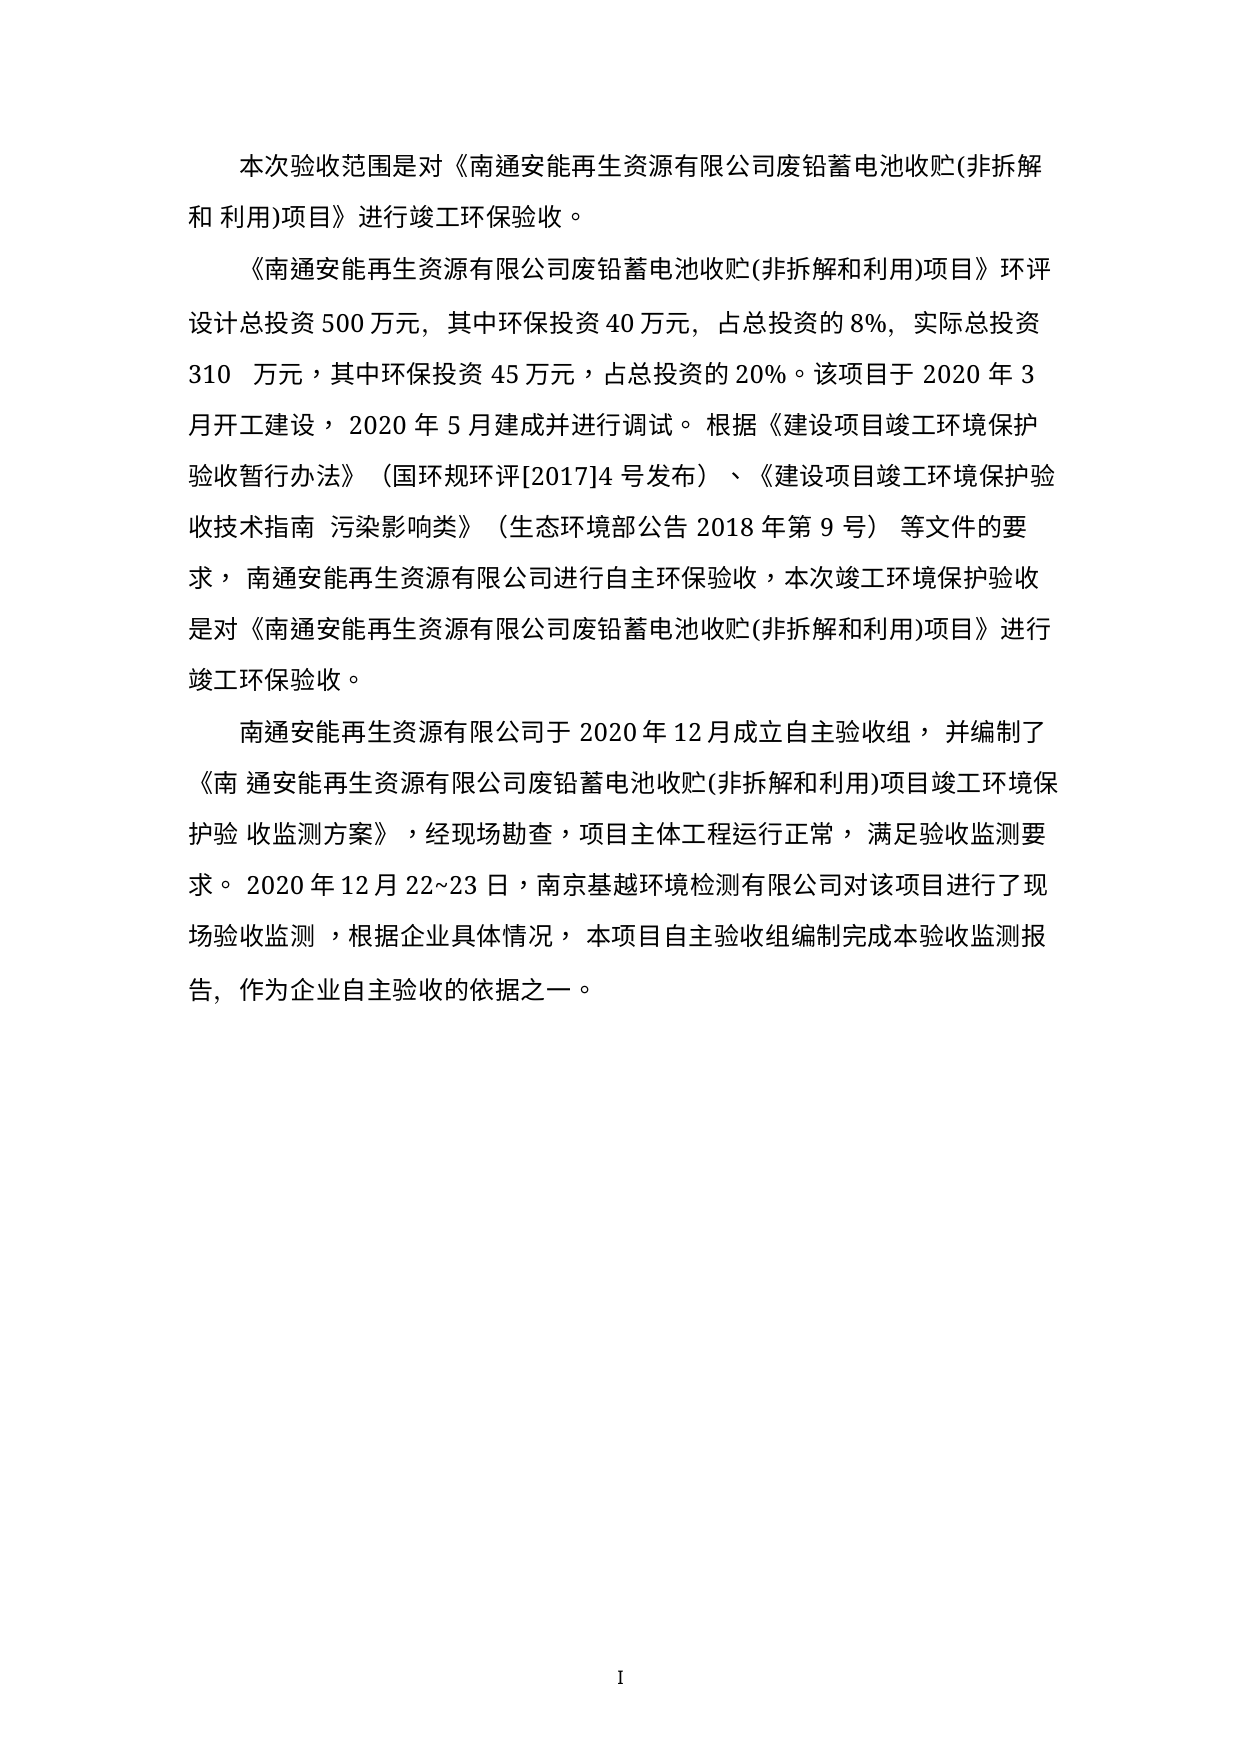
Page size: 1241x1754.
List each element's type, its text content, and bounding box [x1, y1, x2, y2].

text 《南通安能再生资源有限公司废铅蓄电池收贮(非拆解和利用)项目》环评设计总投资500万元，其中环保投资40万元，占总投资的8%，实际总投资 310 万元，其中环保投资 45万元，占总投资的20%。该项目于 2020 年 3 月开工建设， 2020 年 5 月建成并进行调试。 根据《建设项目竣工环境保护验收暂行办法》（国环规环评[2017]4 号发布）、《建设项目竣工环境保护验收技术指南 污染影响类》（生态环境部公告 2018 年第 9 号） 等文件的要求， 南通安能再生资源有限公司进行自主环保验收，本次竣工环境保护验收是对《南通安能再生资源有限公司废铅蓄电池收贮(非拆解和利用)项目》进行竣工环保验收。 [188, 251, 1064, 697]
text 南通安能再生资源有限公司于 2020年12月成立自主验收组， 并编制了《南 通安能再生资源有限公司废铅蓄电池收贮(非拆解和利用)项目竣工环境保护验 收监测方案》，经现场勘查，项目主体工程运行正常， 满足验收监测要求。 2020年12月22~23 日，南京基越环境检测有限公司对该项目进行了现场验收监测 ，根据企业具体情况， 本项目自主验收组编制完成本验收监测报告，作为企业自主验收的依据之一。 [188, 714, 1064, 1007]
text 本次验收范围是对《南通安能再生资源有限公司废铅蓄电池收贮(非拆解和 利用)项目》进行竣工环保验收。 [188, 148, 1064, 233]
